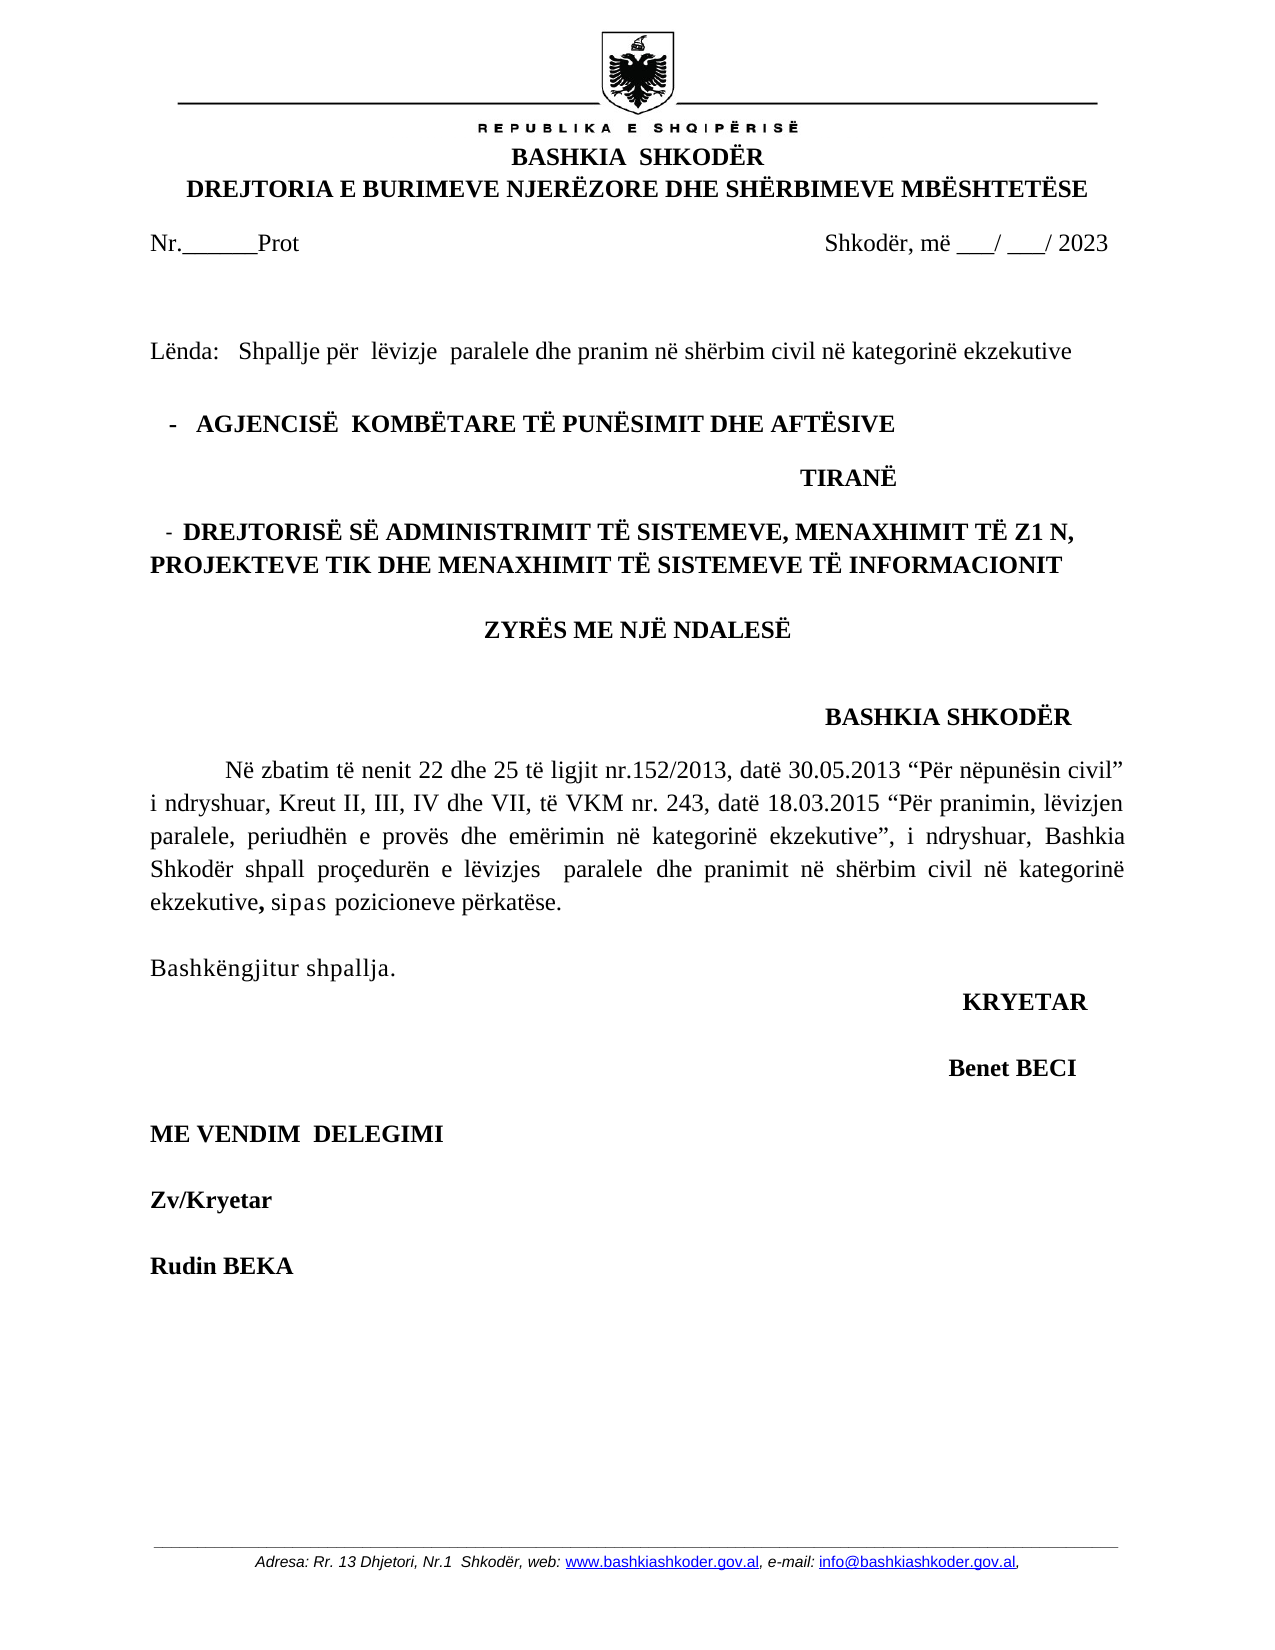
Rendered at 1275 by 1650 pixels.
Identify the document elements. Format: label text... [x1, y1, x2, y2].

text DREJTORIA E BURIMEVE NJERËZORE DHE SHËRBIMEVE MBËSHTETËSE [150, 174, 1125, 203]
text - AGJENCISË KOMBËTARE TË PUNËSIMIT DHE AFTËSIVE [150, 409, 934, 438]
text Rudin BEKA [150, 1251, 1125, 1279]
text ZYRËS ME NJË NDALESË [150, 616, 1125, 644]
text - DREJTORISË SË ADMINISTRIMIT TË SISTEMEVE, MENAXHIMIT TË Z1 N, PROJEKTEVE TIK DHE MENAXHIMIT TË SISTEMEVE TË INFORMACIONIT [150, 517, 1125, 579]
text Bashkëngjitur shpallja. [150, 953, 1125, 982]
picture [177, 29, 1098, 138]
text Në zbatim të nenit 22 dhe 25 të ligjit nr.152/2013, datë 30.05.2013 “Për nëpunësin civil” i ndryshuar, Kreut II, III, IV dhe VII, të VKM nr. 243, datë 18.03.2015 “Për pranimin, lëvizjen paralele, periudhën e provës dhe emërimin në kategorinë ekzekutive”, i ndryshuar, Bashkia Shkodër shpall proçedurën e lëvizjes paralele dhe pranimit në shërbim civil në kategorinë ekzekutive, sipas pozicioneve përkatëse. [150, 755, 1125, 916]
text Zv/Kryetar [150, 1185, 1125, 1213]
text KRYETAR [150, 987, 1125, 1015]
text Nr.______Prot Shkodër, më ___/ ___/ 2023 [150, 228, 1125, 257]
text ME VENDIM DELEGIMI [150, 1119, 1125, 1147]
text Lënda: Shpallje për lëvizje paralele dhe pranim në shërbim civil në kategorinë ekzekutive [150, 336, 1125, 365]
text BASHKIA SHKODËR [150, 142, 1125, 170]
text Benet BECI [150, 1053, 1125, 1081]
text TIRANË [150, 463, 934, 492]
text BASHKIA SHKODËR [150, 702, 1125, 730]
